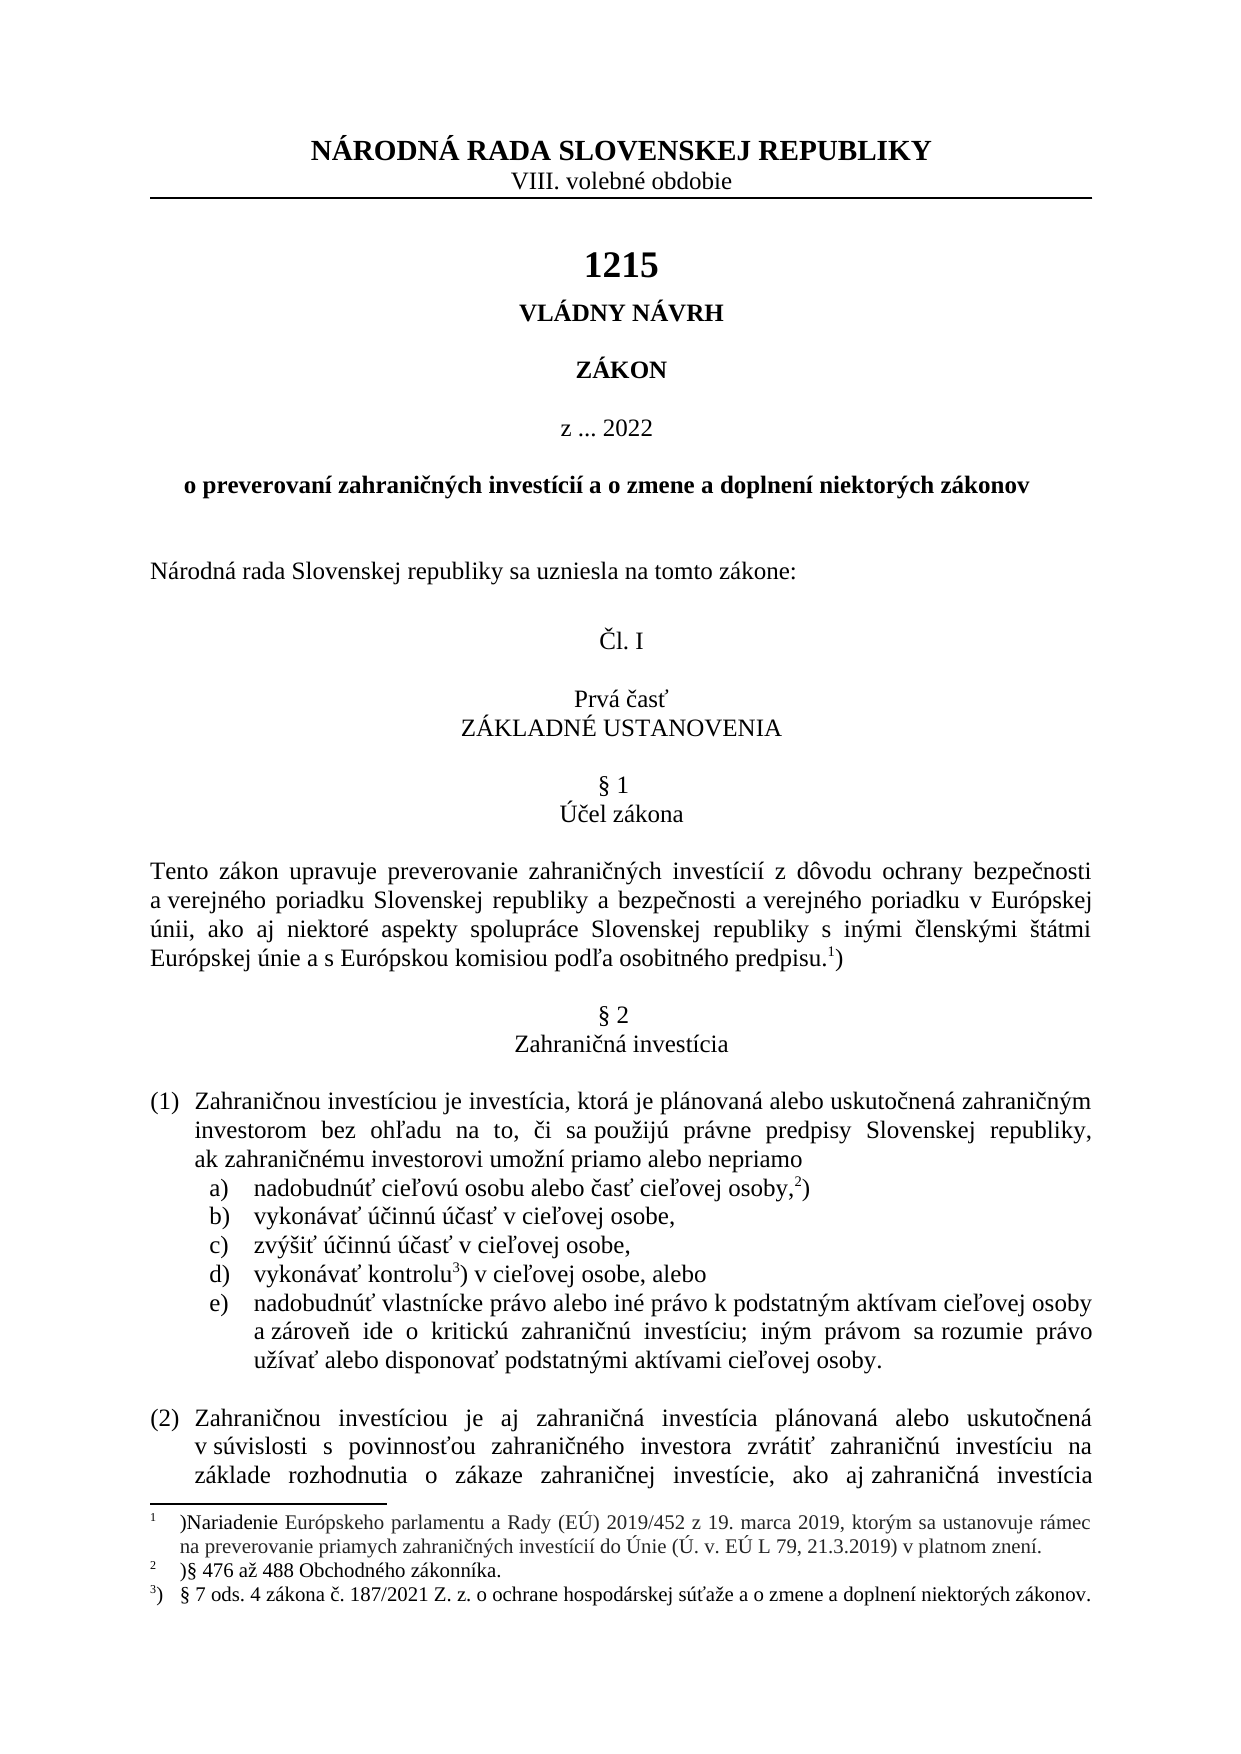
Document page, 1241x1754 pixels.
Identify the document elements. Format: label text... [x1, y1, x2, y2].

text Tento zákon upravuje preverovanie zahraničných investícií z dôvodu ochrany bezpečnosti a verejného poriadku Slovenskej republiky a bezpečnosti a verejného poriadku v Európskej únii, ako aj niektoré aspekty spolupráce Slovenskej republiky s inými členskými štátmi Európskej únie a s Európskou komisiou podľa osobitného predpisu.) [150, 856, 1092, 971]
subtitle ZÁKLADNÉ USTANOVENIA [150, 713, 1063, 741]
list nadobudnúť vlastnícke právo alebo iné právo k podstatným aktívam cieľovej osoby a zároveň ide o kritickú zahraničnú investíciu; iným právom sa rozumie právo užívať alebo disponovať podstatnými aktívami cieľovej osoby. [209, 1288, 1092, 1374]
subtitle Prvá časť [150, 684, 1092, 713]
list vykonávať kontrolu) v cieľovej osobe, alebo [209, 1259, 1092, 1288]
list zvýšiť účinnú účasť v cieľovej osobe, [209, 1230, 1092, 1259]
text ZÁKON [150, 355, 1092, 384]
list vykonávať účinnú účasť v cieľovej osobe, [209, 1201, 1092, 1230]
list nadobudnúť cieľovú osobu alebo časť cieľovej osoby,) [209, 1173, 1092, 1201]
list Zahraničnou investíciou je investícia, ktorá je plánovaná alebo uskutočnená zahraničným investorom bez ohľadu na to, či sa použijú právne predpisy Slovenskej republiky, ak zahraničnému investorovi umožní priamo alebo nepriamo [165, 1086, 1092, 1173]
subtitle Čl. I [150, 626, 1092, 655]
text VLÁDNY NÁVRH [150, 298, 1092, 326]
subtitle Zahraničná investícia [179, 1029, 1063, 1058]
text o preverovaní zahraničných investícií a o zmene a doplnení niektorých zákonov [150, 470, 1063, 499]
subtitle Účel zákona [150, 799, 1063, 828]
text VIII. volebné obdobie [150, 166, 1092, 197]
text z ... 2022 [150, 413, 1063, 441]
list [165, 1403, 1092, 1489]
text NÁRODNÁ RADA SLOVENSKEJ REPUBLIKY [150, 133, 1092, 166]
text Národná rada Slovenskej republiky sa uzniesla na tomto zákone: [150, 556, 1092, 585]
text 1215 [150, 242, 1092, 285]
